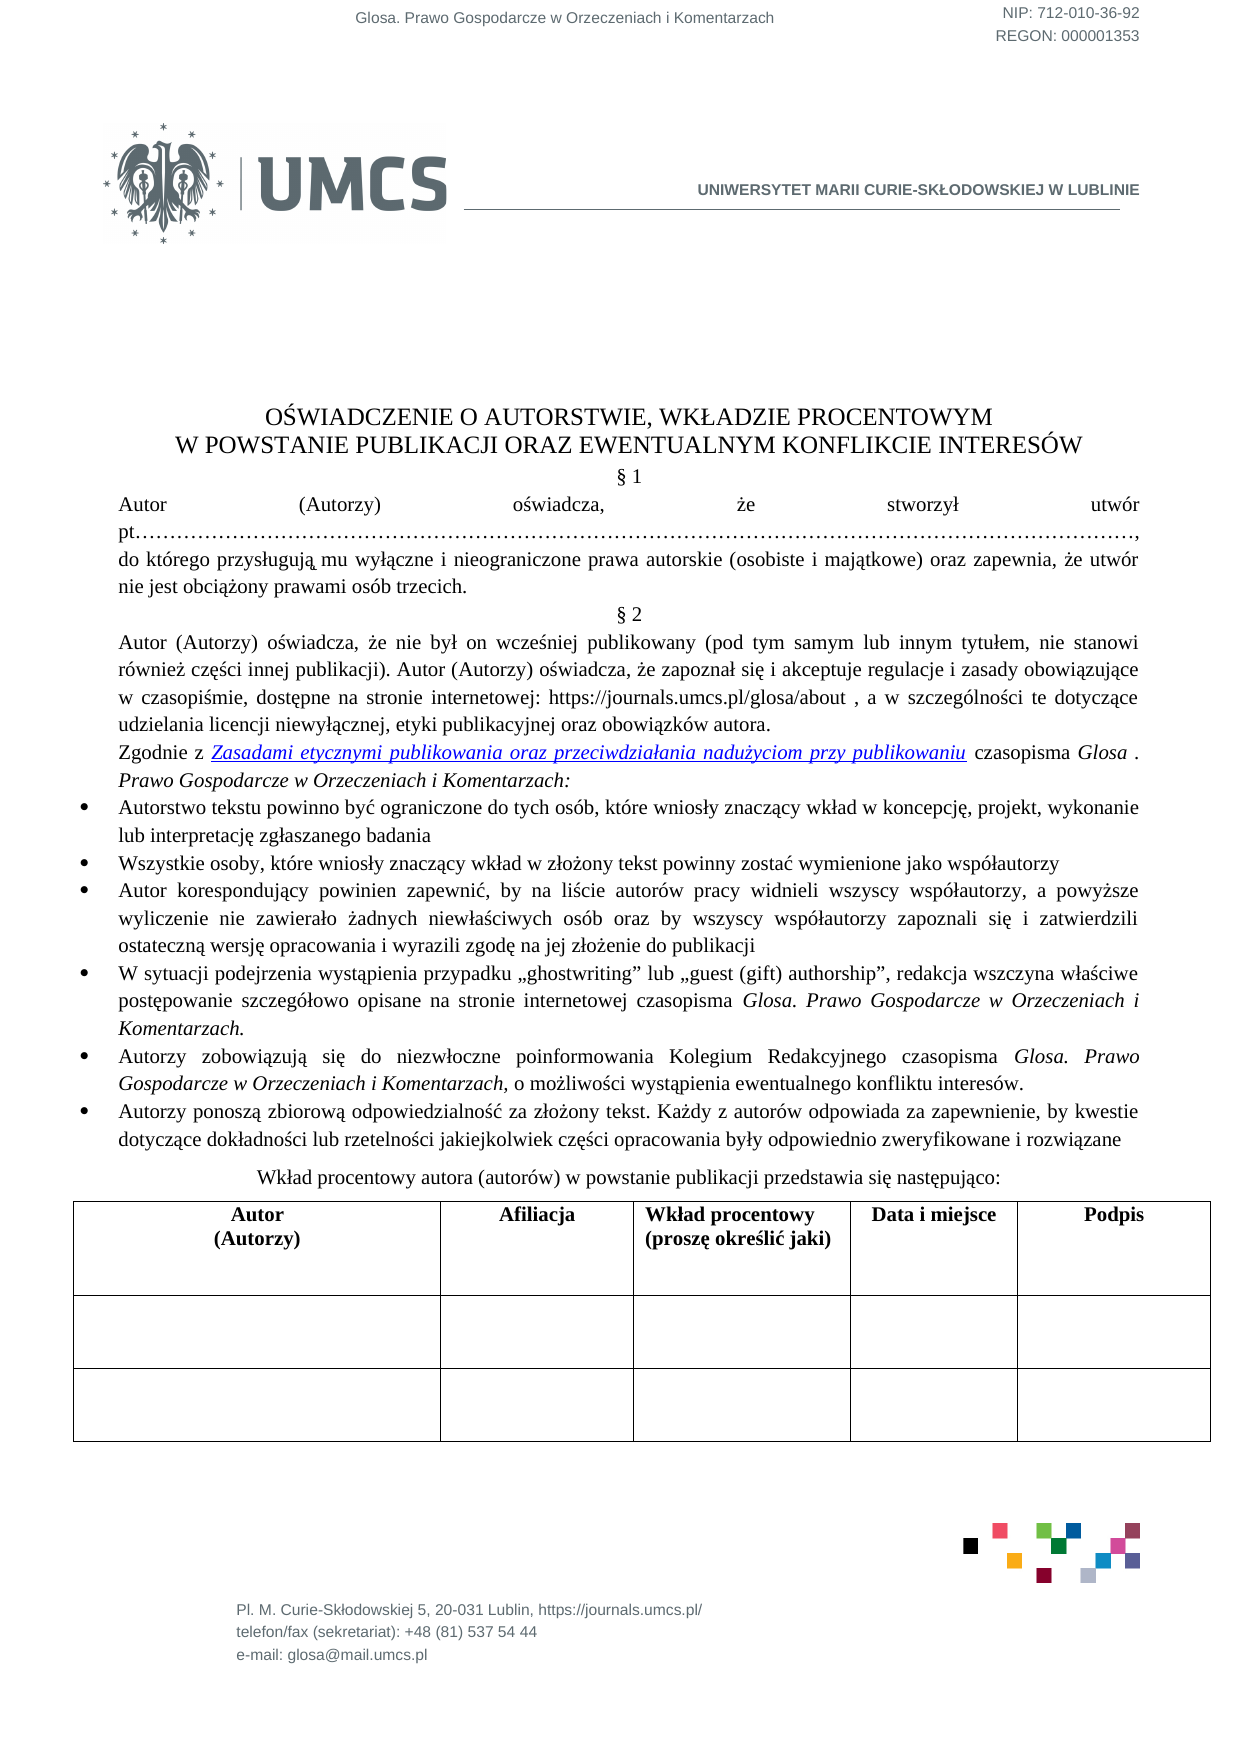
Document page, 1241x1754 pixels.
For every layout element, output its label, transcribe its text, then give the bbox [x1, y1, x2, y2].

table_cell [74, 1369, 440, 1441]
table_cell [851, 1369, 1017, 1441]
text Wkład procentowy autora (autorów) w powstanie publikacji przedstawia się następująco: [118, 1165, 1140, 1189]
table_cell [634, 1369, 850, 1441]
picture [963, 1523, 1140, 1583]
table_cell [851, 1296, 1017, 1368]
table_cell [1018, 1296, 1210, 1368]
list Autorzy zobowiązują się do niezwłoczne poinformowania Kolegium Redakcyjnego czasopisma Glosa. Prawo Gospodarcze w Orzeczeniach i Komentarzach, o możliwości wystąpienia ewentualnego konfliktu interesów. [81, 1044, 1140, 1095]
list Autor korespondujący powinien zapewnić, by na liście autorów pracy widnieli wszyscy współautorzy, a powyższe wyliczenie nie zawierało żadnych niewłaściwych osób oraz by wszyscy współautorzy zapoznali się i zatwierdzili ostateczną wersję opracowania i wyrazili zgodę na jej złożenie do publikacji [81, 878, 1140, 957]
table_cell [441, 1369, 633, 1441]
text Autor (Autorzy) oświadcza, że stworzył utwór pt………………………………………………………………………………………………………………………………, do którego przysługują̨ mu wyłączne i nieograniczone prawa autorskie (osobiste i majątkowe) oraz zapewnia, że utwór nie jest obciążony prawami osób trzecich. [118, 492, 1140, 598]
table_header Wkład procentowy (proszę określić jaki) [634, 1202, 850, 1295]
picture [103, 123, 447, 244]
list Autorstwo tekstu powinno być ograniczone do tych osób, które wniosły znaczący wkład w koncepcję, projekt, wykonanie lub interpretację zgłaszanego badania [81, 795, 1140, 847]
table_header Autor (Autorzy) [74, 1202, 440, 1295]
text Zgodnie z Zasadami etycznymi publikowania oraz przeciwdziałania nadużyciom przy publikowaniu czasopisma Glosa . Prawo Gospodarcze w Orzeczeniach i Komentarzach: [118, 740, 1140, 792]
text § 1 [118, 464, 1140, 488]
text W POWSTANIE PUBLIKACJI ORAZ EWENTUALNYM KONFLIKCIE INTERESÓW [118, 430, 1140, 459]
table_cell [441, 1296, 633, 1368]
text § 2 [118, 602, 1140, 626]
text Autor (Autorzy) oświadcza, że nie był on wcześniej publikowany (pod tym samym lub innym tytułem, nie stanowi również części innej publikacji). Autor (Autorzy) oświadcza, że zapoznał się i akceptuje regulacje i zasady obowiązujące w czasopiśmie, dostępne na stronie internetowej: https://journals.umcs.pl/glosa/about , a w szczególności te dotyczące udzielania licencji niewyłącznej, etyki publikacyjnej oraz obowiązków autora. [118, 629, 1140, 736]
table_cell [634, 1296, 850, 1368]
list W sytuacji podejrzenia wystąpienia przypadku „ghostwriting” lub „guest (gift) authorship”, redakcja wszczyna właściwe postępowanie szczegółowo opisane na stronie internetowej czasopisma Glosa. Prawo Gospodarcze w Orzeczeniach i Komentarzach. [81, 961, 1140, 1040]
table_header Podpis [1018, 1202, 1210, 1295]
text OŚWIADCZENIE O AUTORSTWIE, WKŁADZIE PROCENTOWYM [118, 402, 1140, 430]
table_header Data i miejsce [851, 1202, 1017, 1295]
list Autorzy ponoszą zbiorową odpowiedzialność za złożony tekst. Każdy z autorów odpowiada za zapewnienie, by kwestie dotyczące dokładności lub rzetelności jakiejkolwiek części opracowania były odpowiednio zweryfikowane i rozwiązane [81, 1099, 1140, 1151]
list Wszystkie osoby, które wniosły znaczący wkład w złożony tekst powinny zostać wymienione jako współautorzy [81, 850, 1140, 874]
table_header Afiliacja [441, 1202, 633, 1295]
table_cell [1018, 1369, 1210, 1441]
table_cell [74, 1296, 440, 1368]
